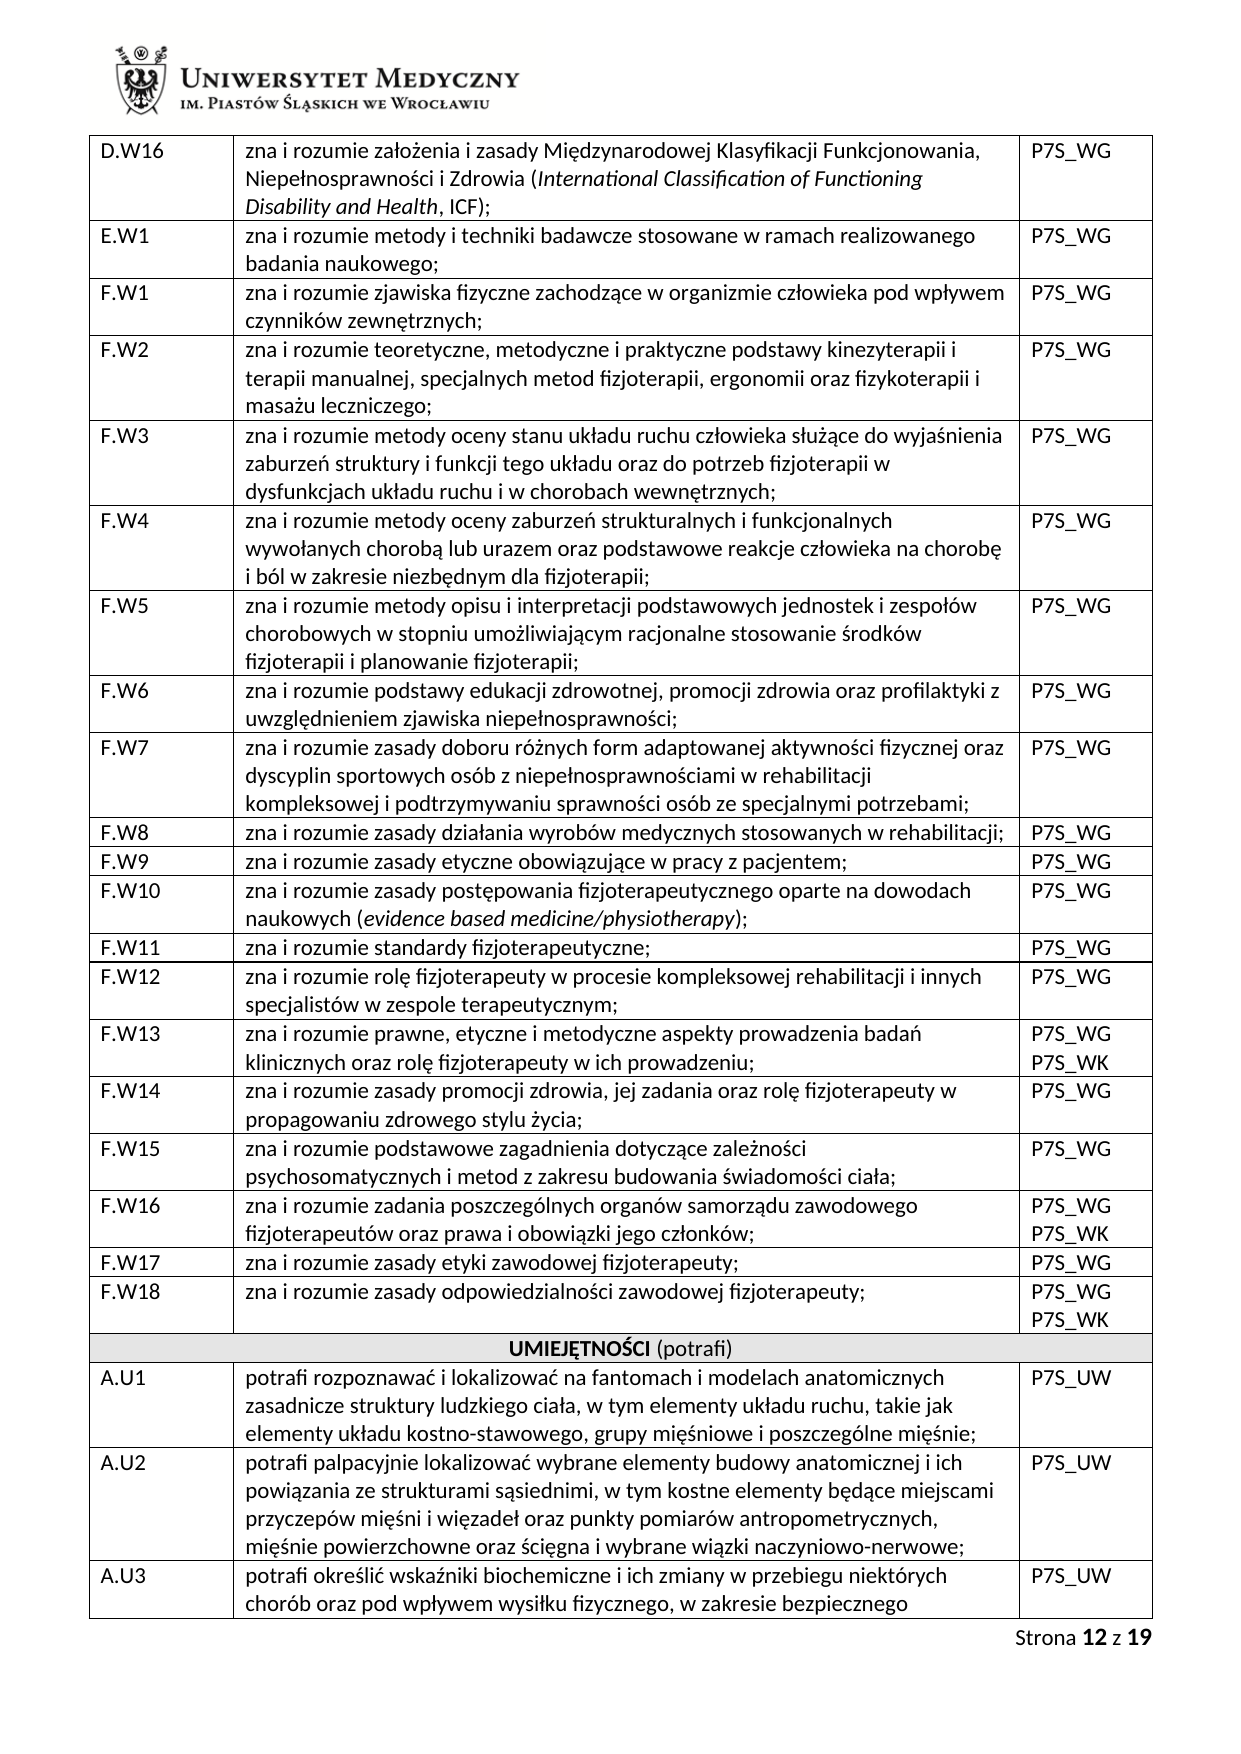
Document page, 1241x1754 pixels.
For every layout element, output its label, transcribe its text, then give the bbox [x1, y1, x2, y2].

table_cell P7S_WG [1020, 1134, 1152, 1190]
table_cell P7S_WG [1020, 676, 1152, 732]
table_cell F.W12 [90, 963, 233, 1018]
table_cell zna i rozumie podstawowe zagadnienia dotyczące zależności psychosomatycznych i metod z zakresu budowania świadomości ciała; [234, 1134, 1019, 1190]
table_cell P7S_WG [1020, 733, 1152, 817]
table_cell P7S_WG [1020, 876, 1152, 932]
table_cell zna i rozumie metody oceny zaburzeń strukturalnych i funkcjonalnych wywołanych chorobą lub urazem oraz podstawowe reakcje człowieka na chorobę i ból w zakresie niezbędnym dla fizjoterapii; [234, 506, 1019, 590]
table_cell P7S_UW [1020, 1448, 1152, 1560]
table_cell F.W1 [90, 279, 233, 334]
table_cell F.W7 [90, 733, 233, 817]
table_cell zna i rozumie podstawy edukacji zdrowotnej, promocji zdrowia oraz profilaktyki z uwzględnieniem zjawiska niepełnosprawności; [234, 676, 1019, 732]
table_cell P7S_WG [1020, 591, 1152, 675]
table_cell P7S_WG [1020, 934, 1152, 961]
table_cell P7S_WG [1020, 279, 1152, 334]
table_cell P7S_UW [1020, 1561, 1152, 1617]
table_cell P7S_WG [1020, 1077, 1152, 1133]
table_cell F.W14 [90, 1077, 233, 1133]
table_cell A.U3 [90, 1561, 233, 1617]
table_cell zna i rozumie założenia i zasady Międzynarodowej Klasyfikacji Funkcjonowania, Niepełnosprawności i Zdrowia (International Classification of Functioning Disability and Health, ICF); [234, 136, 1019, 220]
table_cell P7S_WG [1020, 963, 1152, 1018]
table_cell F.W4 [90, 506, 233, 590]
table_cell F.W8 [90, 818, 233, 846]
table_cell F.W11 [90, 934, 233, 961]
table_cell zna i rozumie rolę fizjoterapeuty w procesie kompleksowej rehabilitacji i innych specjalistów w zespole terapeutycznym; [234, 963, 1019, 1018]
table_cell P7S_WG [1020, 847, 1152, 875]
table_cell P7S_WG P7S_WK [1020, 1277, 1152, 1333]
table_cell zna i rozumie zasady promocji zdrowia, jej zadania oraz rolę fizjoterapeuty w propagowaniu zdrowego stylu życia; [234, 1077, 1019, 1133]
table_cell P7S_WG [1020, 221, 1152, 277]
table_cell P7S_WG [1020, 506, 1152, 590]
table_cell F.W10 [90, 876, 233, 932]
table_cell zna i rozumie zadania poszczególnych organów samorządu zawodowego fizjoterapeutów oraz prawa i obowiązki jego członków; [234, 1191, 1019, 1247]
table_cell P7S_WG [1020, 818, 1152, 846]
table_cell F.W13 [90, 1020, 233, 1076]
picture [87, 18, 546, 142]
table_cell zna i rozumie zasady działania wyrobów medycznych stosowanych w rehabilitacji; [234, 818, 1019, 846]
table_cell potrafi palpacyjnie lokalizować wybrane elementy budowy anatomicznej i ich powiązania ze strukturami sąsiednimi, w tym kostne elementy będące miejscami przyczepów mięśni i więzadeł oraz punkty pomiarów antropometrycznych, mięśnie powierzchowne oraz ścięgna i wybrane wiązki naczyniowo-nerwowe; [234, 1448, 1019, 1560]
table_cell F.W9 [90, 847, 233, 875]
table_cell F.W5 [90, 591, 233, 675]
table_cell P7S_WG [1020, 136, 1152, 220]
table_cell zna i rozumie standardy fizjoterapeutyczne; [234, 934, 1019, 961]
table_cell zna i rozumie prawne, etyczne i metodyczne aspekty prowadzenia badań klinicznych oraz rolę fizjoterapeuty w ich prowadzeniu; [234, 1020, 1019, 1076]
table_cell zna i rozumie metody oceny stanu układu ruchu człowieka służące do wyjaśnienia zaburzeń struktury i funkcji tego układu oraz do potrzeb fizjoterapii w dysfunkcjach układu ruchu i w chorobach wewnętrznych; [234, 421, 1019, 505]
table_cell F.W16 [90, 1191, 233, 1247]
table_cell zna i rozumie metody opisu i interpretacji podstawowych jednostek i zespołów chorobowych w stopniu umożliwiającym racjonalne stosowanie środków fizjoterapii i planowanie fizjoterapii; [234, 591, 1019, 675]
table_cell zna i rozumie teoretyczne, metodyczne i praktyczne podstawy kinezyterapii i terapii manualnej, specjalnych metod fizjoterapii, ergonomii oraz fizykoterapii i masażu leczniczego; [234, 336, 1019, 420]
table_cell P7S_WG P7S_WK [1020, 1191, 1152, 1247]
table_cell zna i rozumie zasady postępowania fizjoterapeutycznego oparte na dowodach naukowych (evidence based medicine/physiotherapy); [234, 876, 1019, 932]
table_cell P7S_WG P7S_WK [1020, 1020, 1152, 1076]
table_cell zna i rozumie zasady etyki zawodowej fizjoterapeuty; [234, 1248, 1019, 1276]
table_cell F.W2 [90, 336, 233, 420]
table_cell UMIEJĘTNOŚCI (potrafi) [90, 1334, 1152, 1362]
table_cell P7S_WG [1020, 421, 1152, 505]
table_cell P7S_WG [1020, 336, 1152, 420]
table_cell zna i rozumie zasady doboru różnych form adaptowanej aktywności fizycznej oraz dyscyplin sportowych osób z niepełnosprawnościami w rehabilitacji kompleksowej i podtrzymywaniu sprawności osób ze specjalnymi potrzebami; [234, 733, 1019, 817]
table_cell zna i rozumie metody i techniki badawcze stosowane w ramach realizowanego badania naukowego; [234, 221, 1019, 277]
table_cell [234, 1561, 1019, 1617]
table_cell A.U1 [90, 1363, 233, 1447]
table_cell P7S_WG [1020, 1248, 1152, 1276]
table_cell potrafi rozpoznawać i lokalizować na fantomach i modelach anatomicznych zasadnicze struktury ludzkiego ciała, w tym elementy układu ruchu, takie jak elementy układu kostno-stawowego, grupy mięśniowe i poszczególne mięśnie; [234, 1363, 1019, 1447]
table_cell zna i rozumie zasady odpowiedzialności zawodowej fizjoterapeuty; [234, 1277, 1019, 1333]
table_cell A.U2 [90, 1448, 233, 1560]
table_cell F.W3 [90, 421, 233, 505]
table_cell P7S_UW [1020, 1363, 1152, 1447]
table_cell zna i rozumie zjawiska fizyczne zachodzące w organizmie człowieka pod wpływem czynników zewnętrznych; [234, 279, 1019, 334]
table_cell F.W17 [90, 1248, 233, 1276]
table_cell F.W15 [90, 1134, 233, 1190]
table_cell F.W18 [90, 1277, 233, 1333]
table_cell zna i rozumie zasady etyczne obowiązujące w pracy z pacjentem; [234, 847, 1019, 875]
table_cell F.W6 [90, 676, 233, 732]
table_cell D.W16 [90, 136, 233, 220]
table_cell E.W1 [90, 221, 233, 277]
